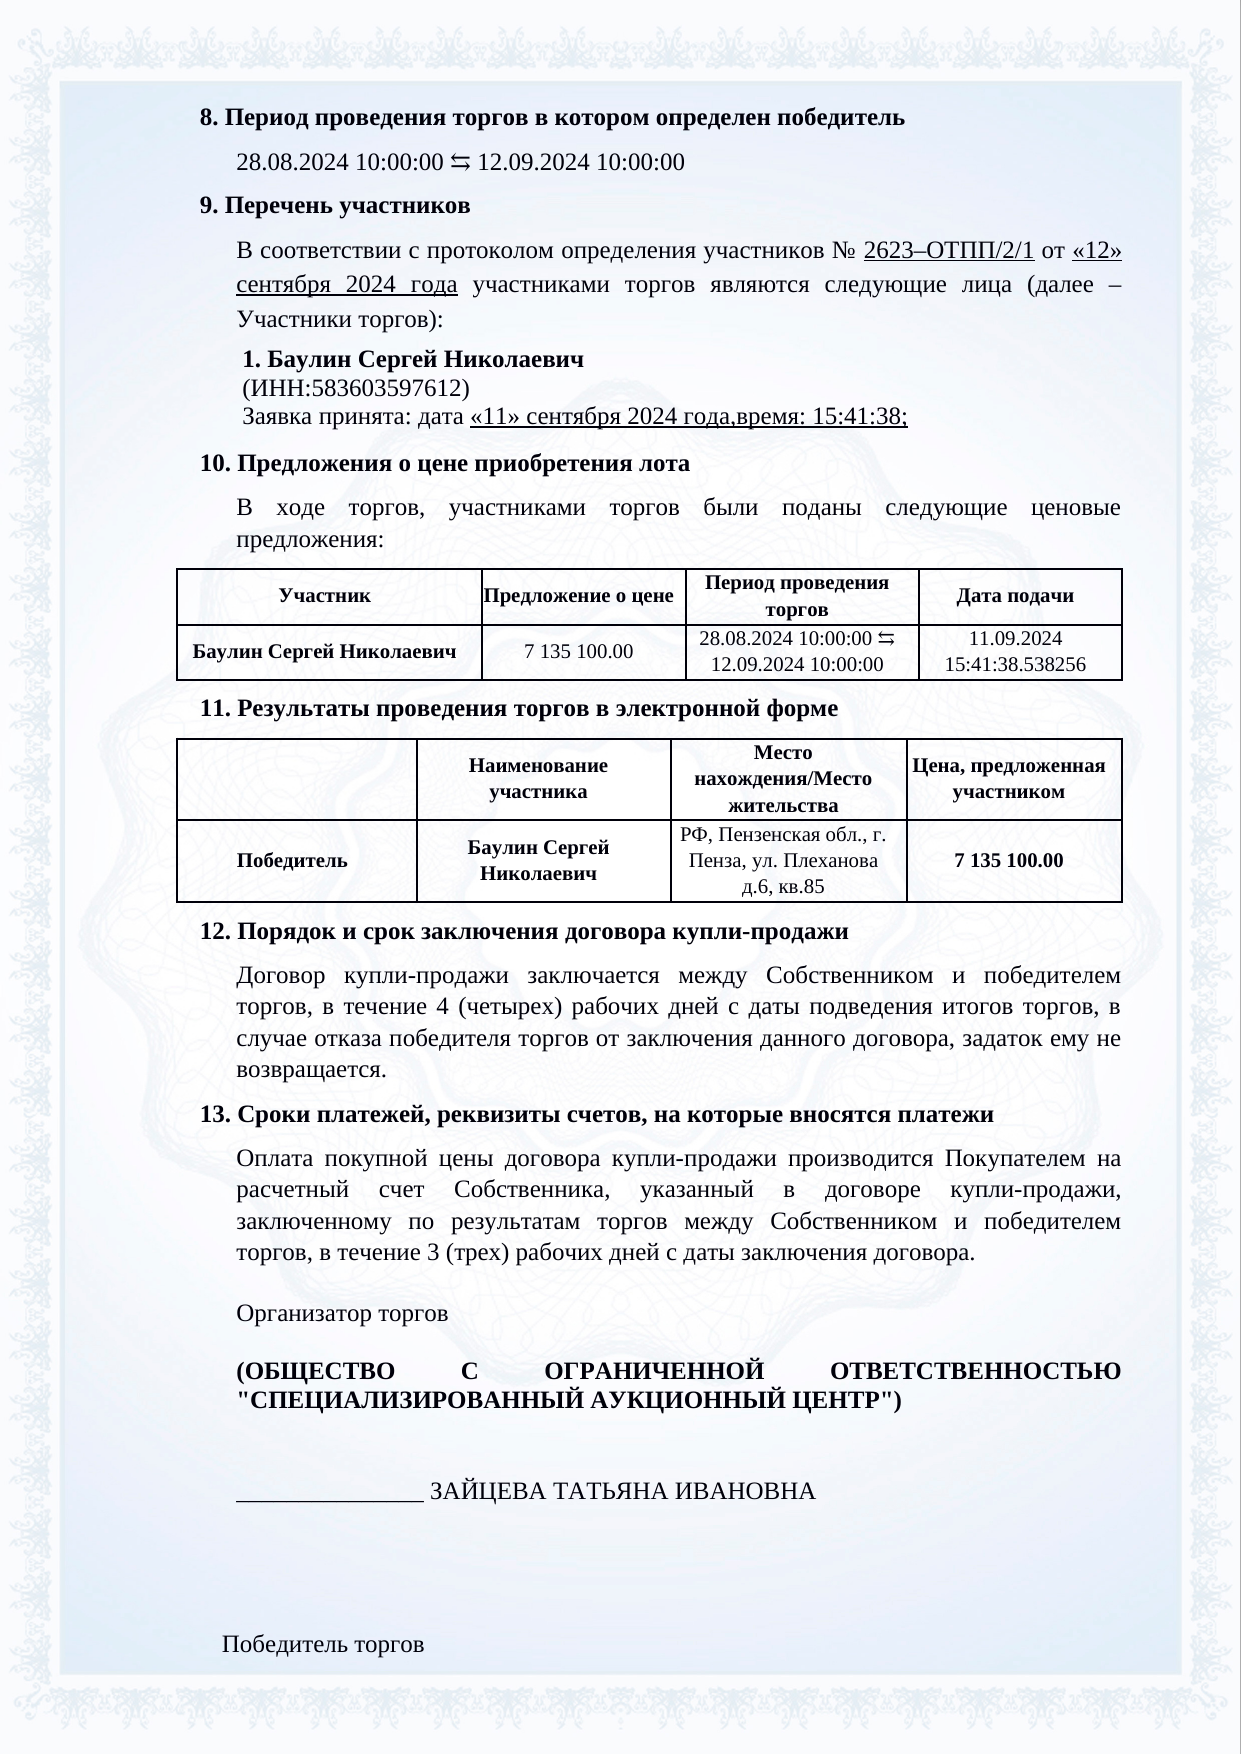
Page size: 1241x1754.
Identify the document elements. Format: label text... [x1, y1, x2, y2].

picture [0, 0, 1241, 1754]
text (ОБЩЕСТВО С ОГРАНИЧЕННОЙ ОТВЕТСТВЕННОСТЬЮ "СПЕЦИАЛИЗИРОВАННЫЙ АУКЦИОННЫЙ ЦЕНТР") [236, 1356, 1122, 1413]
table_cell РФ, Пензенская обл., г. Пенза, ул. Плеханова д.6, кв.85 [672, 821, 906, 901]
table_header Место нахождения/Место жительства [672, 740, 906, 819]
text В соответствии с протоколом определения участников № 2623–ОТПП/2/1 от «12» сентября 2024 года участниками торгов являются следующие лица (далее – Участники торгов): [236, 235, 1122, 332]
table_header 1. Баулин Сергей Николаевич (ИНН:583603597612) Заявка принята: дата «11» сентября 2024 года, время: 15:41:38; [236, 338, 1136, 436]
list 10. Предложения о цене приобретения лота [177, 448, 1122, 477]
table_cell Баулин Сергей Николаевич [418, 821, 670, 901]
list 12. Порядок и срок заключения договора купли-продажи [177, 916, 1122, 944]
table_cell 7 135 100.00 [483, 626, 685, 679]
text Договор купли-продажи заключается между Собственником и победителем торгов, в течение 4 (четырех) рабочих дней с даты подведения итогов торгов, в случае отказа победителя торгов от заключения данного договора, задаток ему не возвращается. [236, 960, 1122, 1083]
text Оплата покупной цены договора купли-продажи производится Покупателем на расчетный счет Собственника, указанный в договоре купли-продажи, заключенному по результатам торгов между Собственником и победителем торгов, в течение 3 (трех) рабочих дней с даты заключения договора. [236, 1143, 1122, 1266]
table_cell Баулин Сергей Николаевич [178, 626, 481, 679]
table_header [178, 740, 416, 819]
table_cell Победитель [178, 821, 416, 901]
table_cell 28.08.2024 10:00:00 ⇆ 12.09.2024 10:00:00 [687, 626, 918, 679]
text 28.08.2024 10:00:00 ⇆ 12.09.2024 10:00:00 [192, 147, 1122, 175]
table_header Период проведения торгов [687, 570, 918, 623]
text _______________ ЗАЙЦЕВА ТАТЬЯНА ИВАНОВНА [236, 1476, 1122, 1505]
list 13. Сроки платежей, реквизиты счетов, на которые вносятся платежи [177, 1099, 1122, 1127]
list 9. Перечень участников [177, 191, 1122, 219]
table_header Участник [178, 570, 481, 623]
table_header Предложение о цене [483, 570, 685, 623]
table_cell 7 135 100.00 [908, 821, 1121, 901]
list 8. Период проведения торгов в котором определен победитель [177, 102, 1122, 131]
table_cell 11.09.2024 15:41:38.538256 [920, 626, 1121, 679]
text Организатор торгов [236, 1298, 1122, 1327]
text Победитель торгов [177, 1629, 1122, 1658]
list 11. Результаты проведения торгов в электронной форме [177, 693, 1122, 722]
table_header Цена, предложенная участником [908, 740, 1121, 819]
table_header Дата подачи [920, 570, 1121, 623]
table_header Наименование участника [418, 740, 670, 819]
text В ходе торгов, участниками торгов были поданы следующие ценовые предложения: [236, 492, 1122, 553]
